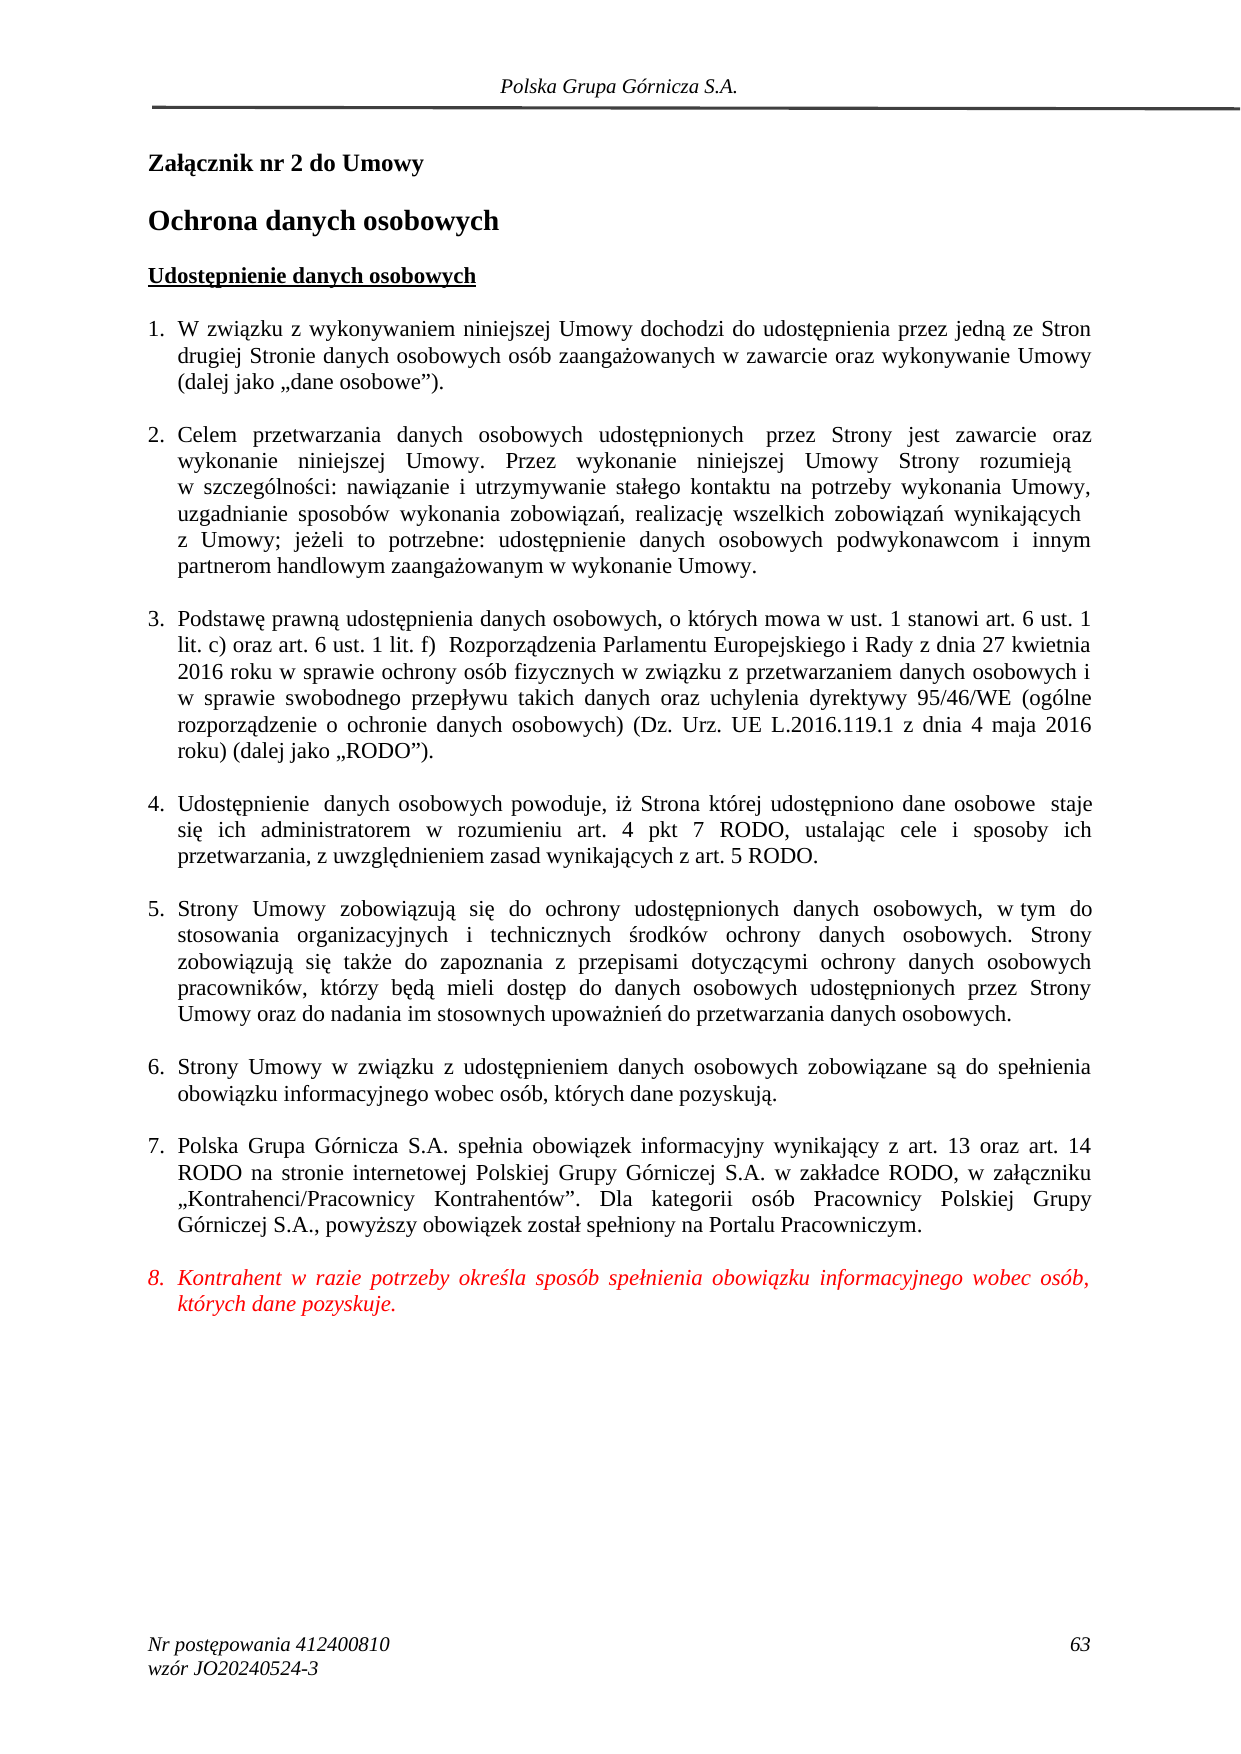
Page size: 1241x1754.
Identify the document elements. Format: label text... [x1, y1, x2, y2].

list Udostępnienie danych osobowych powoduje, iż Strona której udostępniono dane osobowe staje się ich administratorem w rozumieniu art. 4 pkt 7 RODO, ustalając cele i sposoby ich przetwarzania, z uwzględnieniem zasad wynikających z art. 5 RODO. [148, 790, 1093, 869]
list Strony Umowy w związku z udostępnieniem danych osobowych zobowiązane są do spełnienia obowiązku informacyjnego wobec osób, których dane pozyskują. [148, 1053, 1093, 1106]
text Ochrona danych osobowych [148, 203, 1093, 236]
text Załącznik nr 2 do Umowy – Ochrona danych osobowych [148, 148, 1093, 176]
list Kontrahent w razie potrzeby określa sposób spełnienia obowiązku informacyjnego wobec osób, których dane pozyskuje. [148, 1264, 1093, 1317]
list Podstawę prawną udostępnienia danych osobowych, o których mowa w ust. 1 stanowi art. 6 ust. 1 lit. c) oraz art. 6 ust. 1 lit. f) Rozporządzenia Parlamentu Europejskiego i Rady z dnia 27 kwietnia 2016 roku w sprawie ochrony osób fizycznych w związku z przetwarzaniem danych osobowych i w sprawie swobodnego przepływu takich danych oraz uchylenia dyrektywy 95/46/WE (ogólne rozporządzenie o ochronie danych osobowych) (Dz. Urz. UE L.2016.119.1 z dnia 4 maja 2016 roku) (dalej jako „RODO”). [148, 605, 1093, 763]
list Strony Umowy zobowiązują się do ochrony udostępnionych danych osobowych, w tym do stosowania organizacyjnych i technicznych środków ochrony danych osobowych. Strony zobowiązują się także do zapoznania z przepisami dotyczącymi ochrony danych osobowych pracowników, którzy będą mieli dostęp do danych osobowych udostępnionych przez Strony Umowy oraz do nadania im stosownych upoważnień do przetwarzania danych osobowych. [148, 895, 1093, 1027]
text Udostępnienie danych osobowych [148, 263, 1093, 289]
list W związku z wykonywaniem niniejszej Umowy dochodzi do udostępnienia przez jedną ze Stron drugiej Stronie danych osobowych osób zaangażowanych w zawarcie oraz wykonywanie Umowy (dalej jako „dane osobowe”). [148, 315, 1093, 394]
list Celem przetwarzania danych osobowych udostępnionych przez Strony jest zawarcie oraz wykonanie niniejszej Umowy. Przez wykonanie niniejszej Umowy Strony rozumieją w szczególności: nawiązanie i utrzymywanie stałego kontaktu na potrzeby wykonania Umowy, uzgadnianie sposobów wykonania zobowiązań, realizację wszelkich zobowiązań wynikających z Umowy; jeżeli to potrzebne: udostępnienie danych osobowych podwykonawcom i innym partnerom handlowym zaangażowanym w wykonanie Umowy. [148, 421, 1093, 579]
list Polska Grupa Górnicza S.A. spełnia obowiązek informacyjny wynikający z art. 13 oraz art. 14 RODO na stronie internetowej Polskiej Grupy Górniczej S.A. w zakładce RODO, w załączniku „Kontrahenci/Pracownicy Kontrahentów”. Dla kategorii osób Pracownicy Polskiej Grupy Górniczej S.A., powyższy obowiązek został spełniony na Portalu Pracowniczym. [148, 1132, 1093, 1238]
